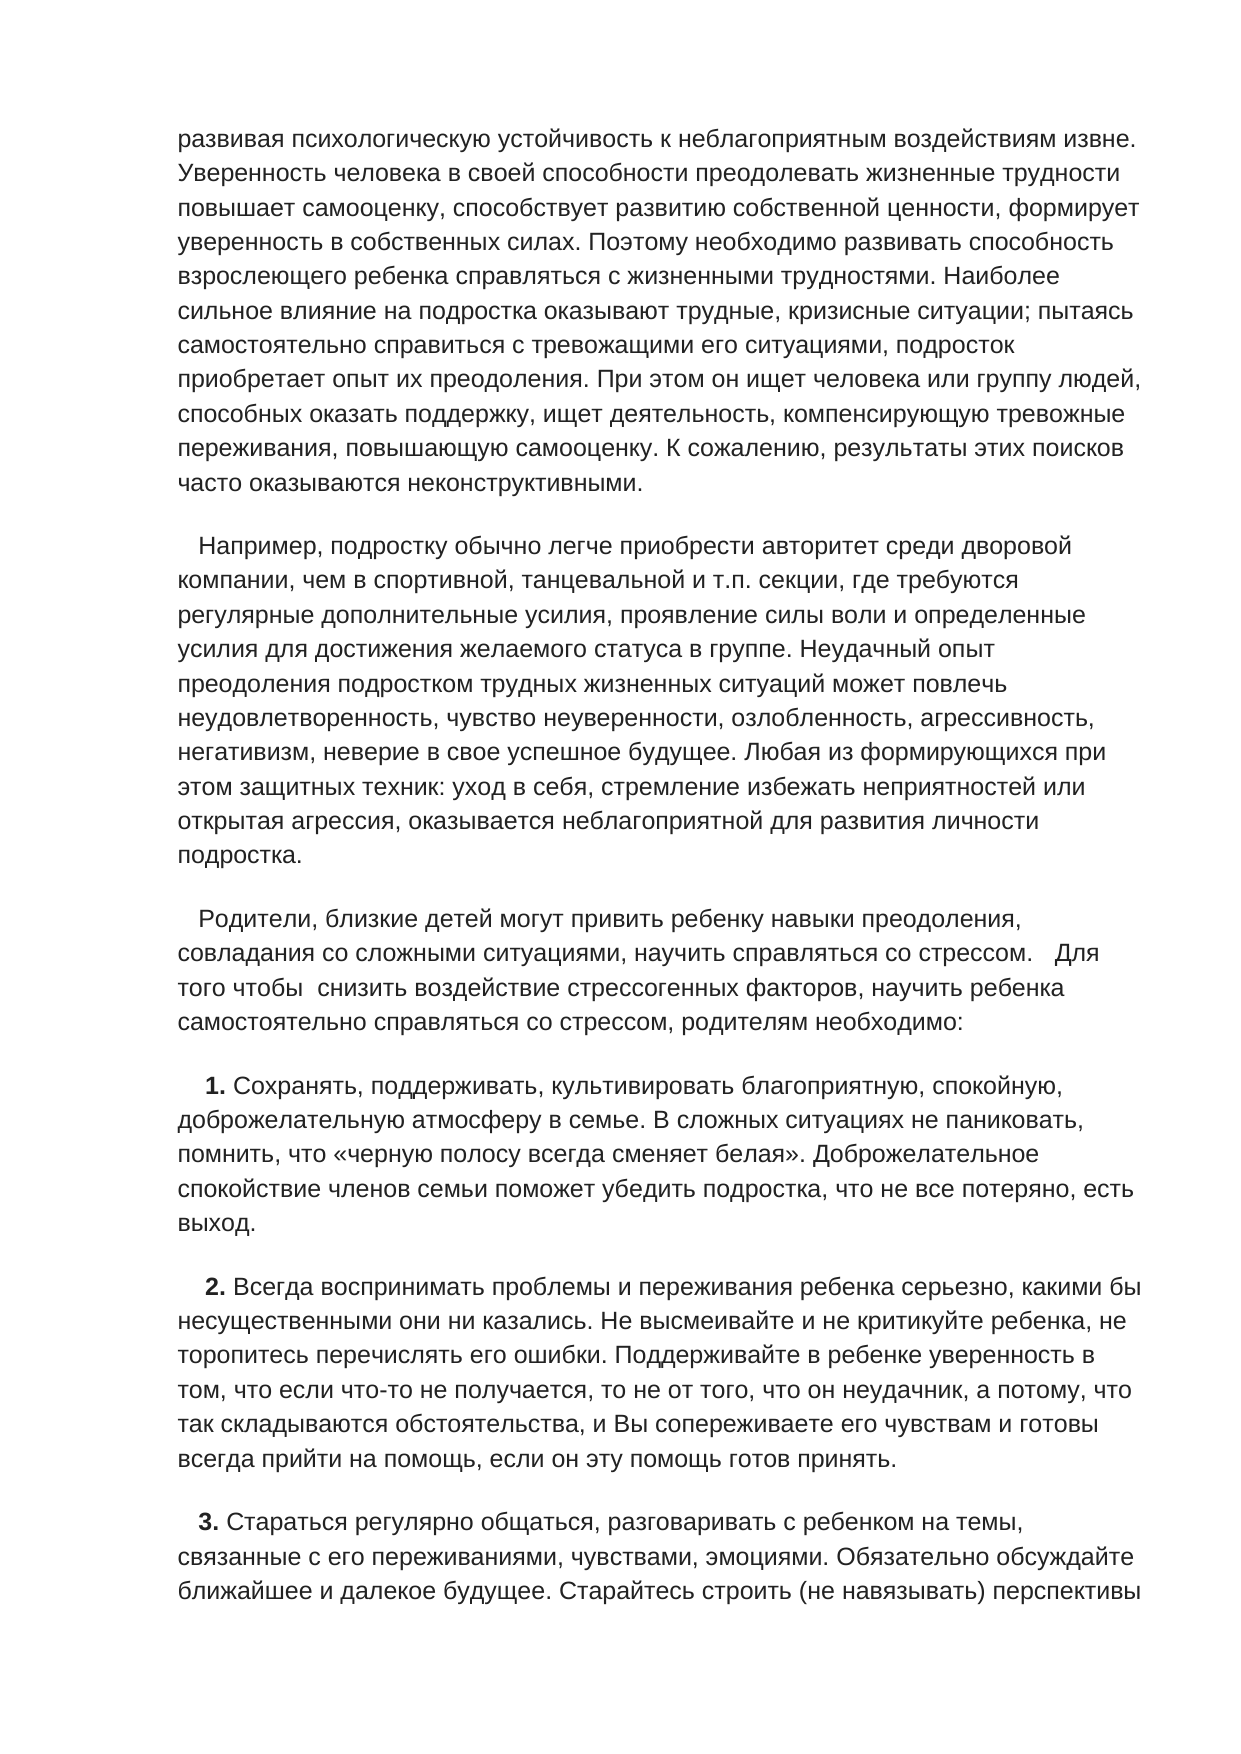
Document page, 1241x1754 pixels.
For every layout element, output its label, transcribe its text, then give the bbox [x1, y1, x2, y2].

text 1. Сохранять, поддерживать, культивировать благоприятную, спокойную, доброжелательную атмосферу в семье. В сложных ситуациях не паниковать, помнить, что «черную полосу всегда сменяет белая». Доброжелательное спокойствие членов семьи поможет убедить подростка, что не все потеряно, есть выход. [177, 1065, 1152, 1237]
text 2. Всегда воспринимать проблемы и переживания ребенка серьезно, какими бы несущественными они ни казались. Не высмеивайте и не критикуйте ребенка, не торопитесь перечислять его ошибки. Поддерживайте в ребенке уверенность в том, что если что-то не получается, то не от того, что он неудачник, а потому, что так складываются обстоятельства, и Вы сопереживаете его чувствам и готовы всегда прийти на помощь, если он эту помощь готов принять. [177, 1266, 1152, 1472]
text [177, 1501, 1152, 1604]
text Например, подростку обычно легче приобрести авторитет среди дворовой компании, чем в спортивной, танцевальной и т.п. секции, где требуются регулярные дополнительные усилия, проявление силы воли и определенные усилия для достижения желаемого статуса в группе. Неудачный опыт преодоления подростком трудных жизненных ситуаций может повлечь неудовлетворенность, чувство неуверенности, озлобленность, агрессивность, негативизм, неверие в свое успешное будущее. Любая из формирующихся при этом защитных техник: уход в себя, стремление избежать неприятностей или открытая агрессия, оказывается неблагоприятной для развития личности подростка. [177, 525, 1152, 869]
text Родители, близкие детей могут привить ребенку навыки преодоления, совладания со сложными ситуациями, научить справляться со стрессом. Для того чтобы снизить воздействие стрессогенных факторов, научить ребенка самостоятельно справляться со стрессом, родителям необходимо: [177, 898, 1152, 1036]
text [177, 118, 1152, 496]
